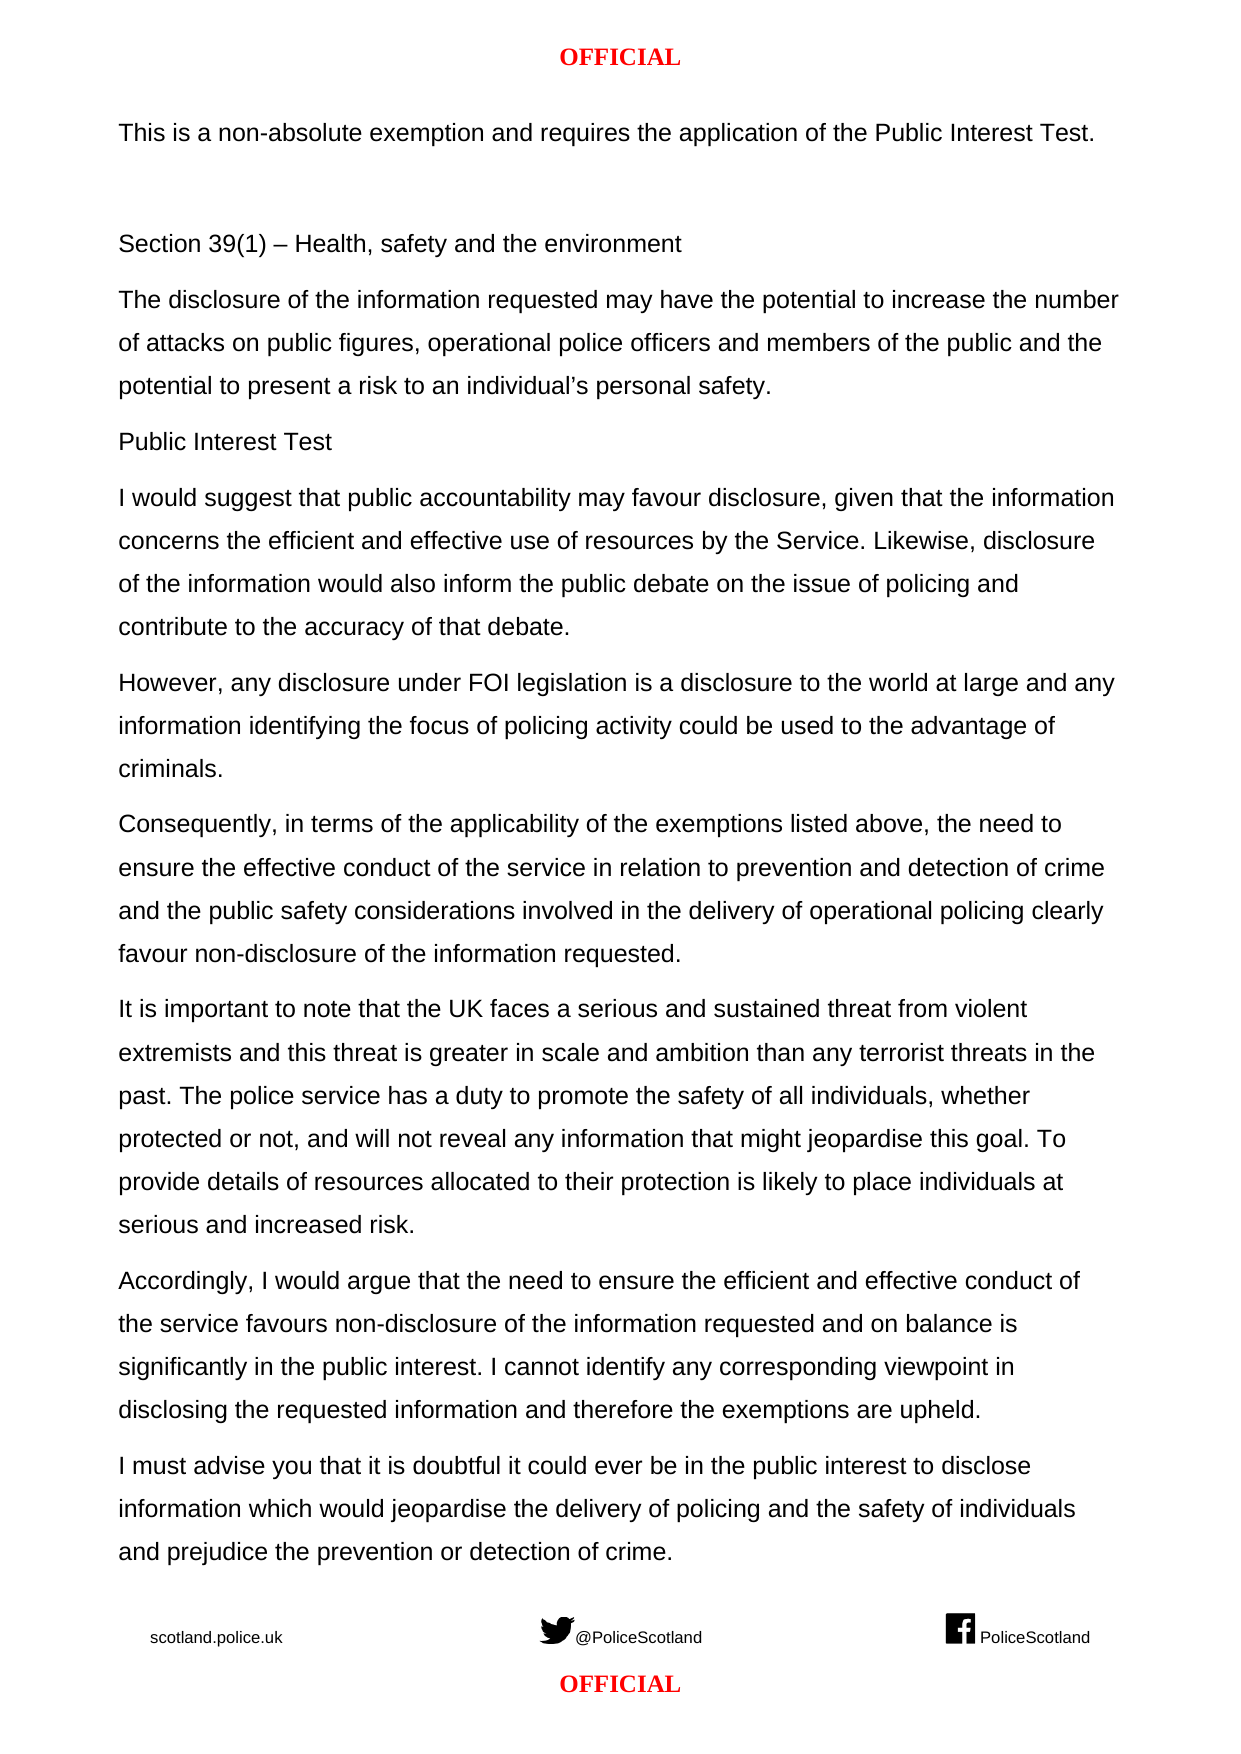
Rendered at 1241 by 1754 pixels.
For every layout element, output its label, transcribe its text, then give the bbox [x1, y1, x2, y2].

text Section 39(1) – Health, safety and the environment [118, 229, 1122, 258]
picture [945, 1613, 976, 1644]
text The disclosure of the information requested may have the potential to increase the number of attacks on public figures, operational police officers and members of the public and the potential to present a risk to an individual’s personal safety. [118, 285, 1122, 400]
text Accordingly, I would argue that the need to ensure the efficient and effective conduct of the service favours non-disclosure of the information requested and on balance is significantly in the public interest. I cannot identify any corresponding viewpoint in disclosing the requested information and therefore the exemptions are upheld. [118, 1266, 1122, 1424]
text Public Interest Test [118, 427, 1122, 456]
text It is important to note that the UK faces a serious and sustained threat from violent extremists and this threat is greater in scale and ambition than any terrorist threats in the past. The police service has a duty to promote the safety of all individuals, whether protected or not, and will not reveal any information that might jeopardise this goal. To provide details of resources allocated to their protection is likely to place individuals at serious and increased risk. [118, 994, 1122, 1239]
text I would suggest that public accountability may favour disclosure, given that the information concerns the efficient and effective use of resources by the Service. Likewise, disclosure of the information would also inform the public debate on the issue of policing and contribute to the accuracy of that debate. [118, 482, 1122, 641]
text Consequently, in terms of the applicability of the exemptions listed above, the need to ensure the effective conduct of the service in relation to prevention and detection of crime and the public safety considerations involved in the delivery of operational policing clearly favour non-disclosure of the information requested. [118, 809, 1122, 967]
picture [538, 1617, 575, 1644]
text However, any disclosure under FOI legislation is a disclosure to the world at large and any information identifying the focus of policing activity could be used to the advantage of criminals. [118, 667, 1122, 782]
text I must advise you that it is doubtful it could ever be in the public interest to disclose information which would jeopardise the delivery of policing and the safety of individuals and prejudice the prevention or detection of crime. [118, 1451, 1122, 1566]
text This is a non-absolute exemption and requires the application of the Public Interest Test. [118, 118, 1122, 147]
